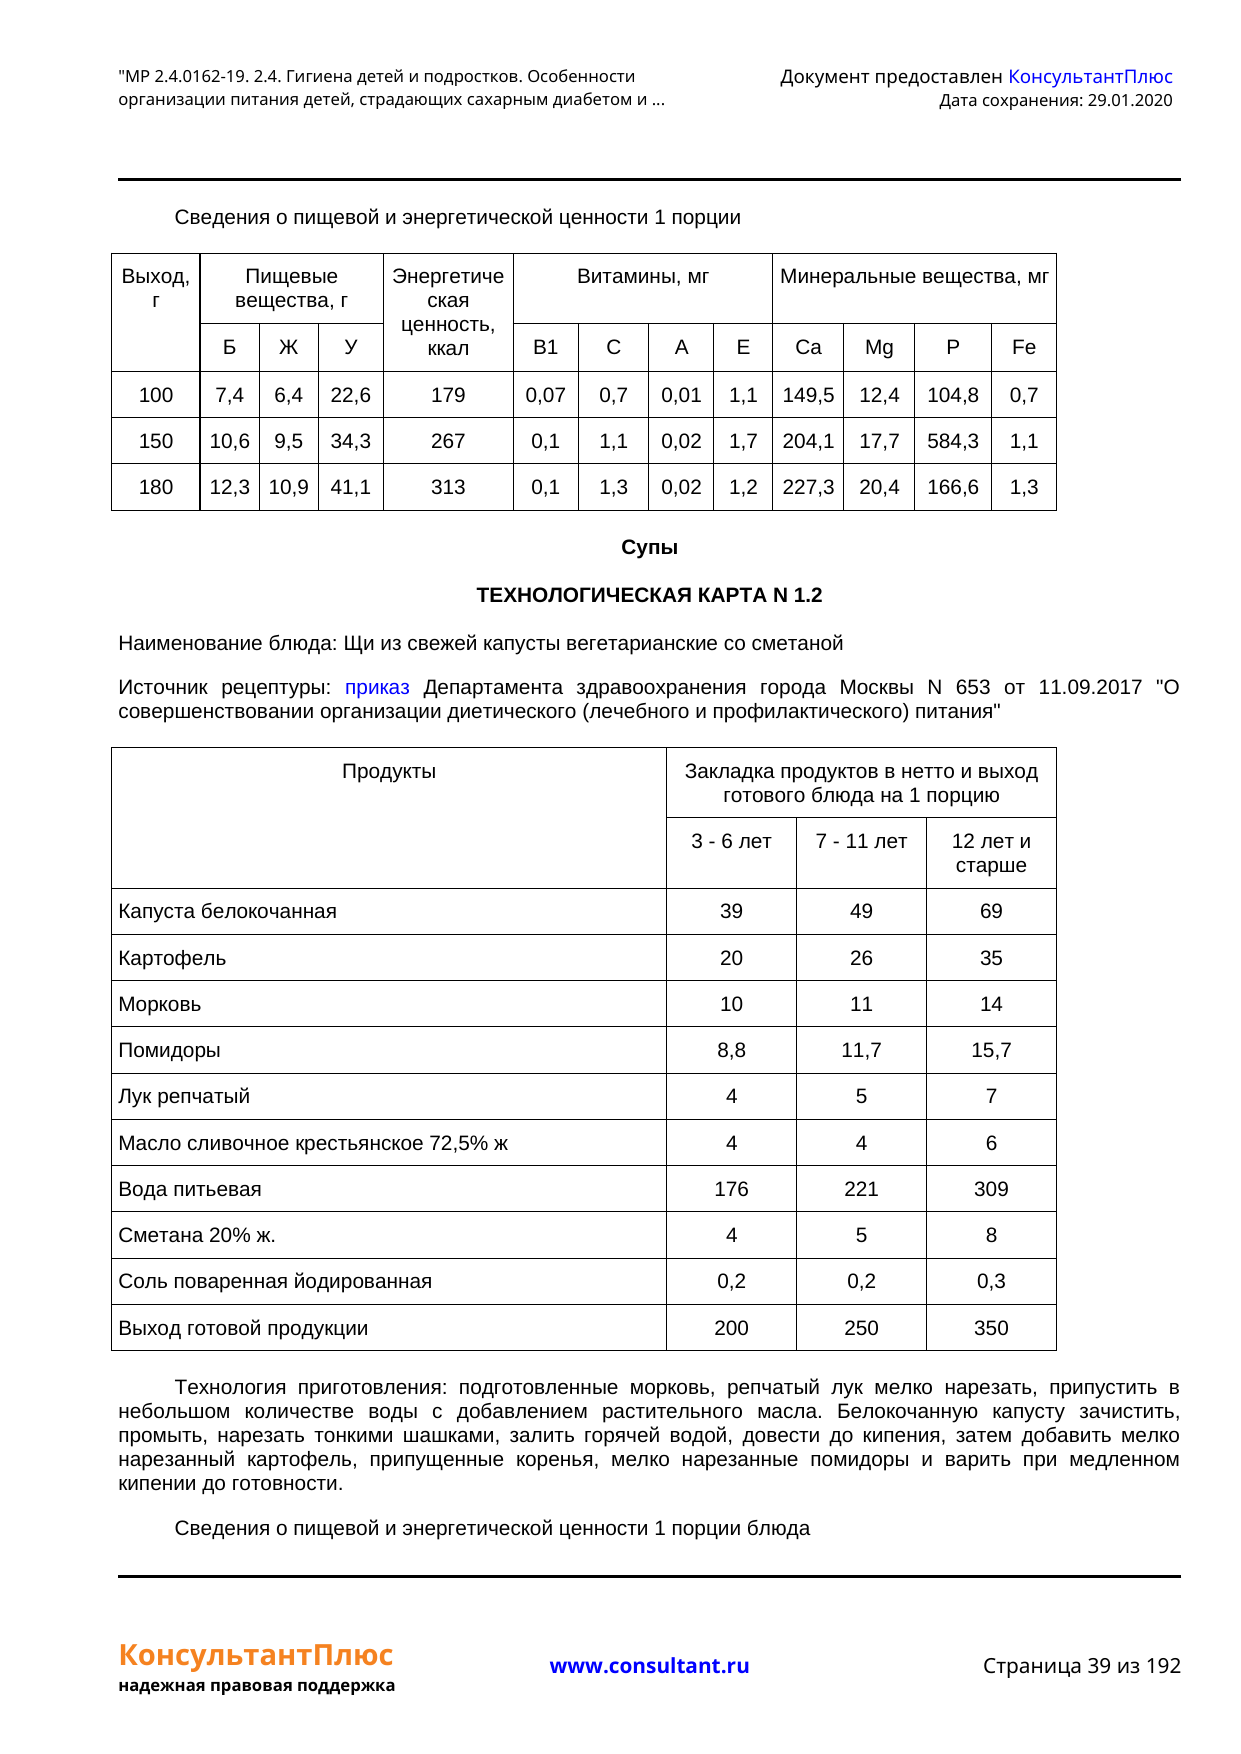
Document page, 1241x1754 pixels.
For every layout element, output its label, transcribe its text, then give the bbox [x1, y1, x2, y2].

title ТЕХНОЛОГИЧЕСКАЯ КАРТА N 1.2 [118, 582, 1181, 606]
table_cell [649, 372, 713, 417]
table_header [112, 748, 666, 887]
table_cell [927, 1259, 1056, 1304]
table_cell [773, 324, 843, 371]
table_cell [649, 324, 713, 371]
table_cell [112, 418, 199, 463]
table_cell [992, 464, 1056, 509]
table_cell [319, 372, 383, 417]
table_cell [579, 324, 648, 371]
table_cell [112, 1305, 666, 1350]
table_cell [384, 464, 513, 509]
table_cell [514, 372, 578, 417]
title Супы [118, 534, 1181, 558]
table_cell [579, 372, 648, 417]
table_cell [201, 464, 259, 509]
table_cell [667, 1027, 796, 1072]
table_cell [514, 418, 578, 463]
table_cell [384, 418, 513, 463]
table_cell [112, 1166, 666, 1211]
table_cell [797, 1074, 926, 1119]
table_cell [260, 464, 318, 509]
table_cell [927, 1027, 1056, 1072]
text Наименование блюда: Щи из свежей капусты вегетарианские со сметаной [118, 630, 1181, 654]
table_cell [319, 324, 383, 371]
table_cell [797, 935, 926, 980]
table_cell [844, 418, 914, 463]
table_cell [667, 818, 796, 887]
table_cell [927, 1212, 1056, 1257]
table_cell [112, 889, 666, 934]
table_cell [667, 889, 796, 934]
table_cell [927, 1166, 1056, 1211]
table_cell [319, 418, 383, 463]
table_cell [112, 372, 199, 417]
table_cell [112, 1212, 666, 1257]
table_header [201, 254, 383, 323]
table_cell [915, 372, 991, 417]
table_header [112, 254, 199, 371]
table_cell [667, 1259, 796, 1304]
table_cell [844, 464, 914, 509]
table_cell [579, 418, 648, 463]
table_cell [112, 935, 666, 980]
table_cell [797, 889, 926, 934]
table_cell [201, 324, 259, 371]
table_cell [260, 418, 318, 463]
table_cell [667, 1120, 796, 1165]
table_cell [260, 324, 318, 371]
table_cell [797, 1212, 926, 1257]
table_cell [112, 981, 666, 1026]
text Сведения о пищевой и энергетической ценности 1 порции блюда [118, 1516, 1181, 1539]
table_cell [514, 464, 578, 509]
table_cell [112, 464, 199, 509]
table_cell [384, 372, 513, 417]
text Технология приготовления: подготовленные морковь, репчатый лук мелко нарезать, припустить в небольшом количестве воды с добавлением растительного масла. Белокочанную капусту зачистить, промыть, нарезать тонкими шашками, залить горячей водой, довести до кипения, затем добавить мелко нарезанный картофель, припущенные коренья, мелко нарезанные помидоры и варить при медленном кипении до готовности. [118, 1375, 1181, 1495]
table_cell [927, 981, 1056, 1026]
text Источник рецептуры: приказ Департамента здравоохранения города Москвы N 653 от 11.09.2017 "О совершенствовании организации диетического (лечебного и профилактического) питания" [118, 675, 1181, 723]
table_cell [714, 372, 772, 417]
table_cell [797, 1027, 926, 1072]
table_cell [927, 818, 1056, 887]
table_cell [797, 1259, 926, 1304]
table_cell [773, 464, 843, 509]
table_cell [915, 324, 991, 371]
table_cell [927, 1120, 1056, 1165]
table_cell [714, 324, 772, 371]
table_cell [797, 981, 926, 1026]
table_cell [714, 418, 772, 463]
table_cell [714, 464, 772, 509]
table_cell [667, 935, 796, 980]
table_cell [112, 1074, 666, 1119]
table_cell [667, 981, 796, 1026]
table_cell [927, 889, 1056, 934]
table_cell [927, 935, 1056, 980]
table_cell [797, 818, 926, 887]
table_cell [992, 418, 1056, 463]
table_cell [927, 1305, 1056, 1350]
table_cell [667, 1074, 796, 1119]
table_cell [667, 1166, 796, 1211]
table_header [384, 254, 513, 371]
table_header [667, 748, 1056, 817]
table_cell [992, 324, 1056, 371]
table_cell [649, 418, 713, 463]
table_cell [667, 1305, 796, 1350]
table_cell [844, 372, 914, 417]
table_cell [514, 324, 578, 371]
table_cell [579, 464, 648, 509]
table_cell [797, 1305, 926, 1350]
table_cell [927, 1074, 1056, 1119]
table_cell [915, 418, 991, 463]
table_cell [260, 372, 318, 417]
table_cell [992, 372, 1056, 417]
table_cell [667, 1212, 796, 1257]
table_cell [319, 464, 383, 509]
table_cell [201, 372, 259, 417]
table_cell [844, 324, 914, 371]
text Сведения о пищевой и энергетической ценности 1 порции [118, 205, 1181, 229]
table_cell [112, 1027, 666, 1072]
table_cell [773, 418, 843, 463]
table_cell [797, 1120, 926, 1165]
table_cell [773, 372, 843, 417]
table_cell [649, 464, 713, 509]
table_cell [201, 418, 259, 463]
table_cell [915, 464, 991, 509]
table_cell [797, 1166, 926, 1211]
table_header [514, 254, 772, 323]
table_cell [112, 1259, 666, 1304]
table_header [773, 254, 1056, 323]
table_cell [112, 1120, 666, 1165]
